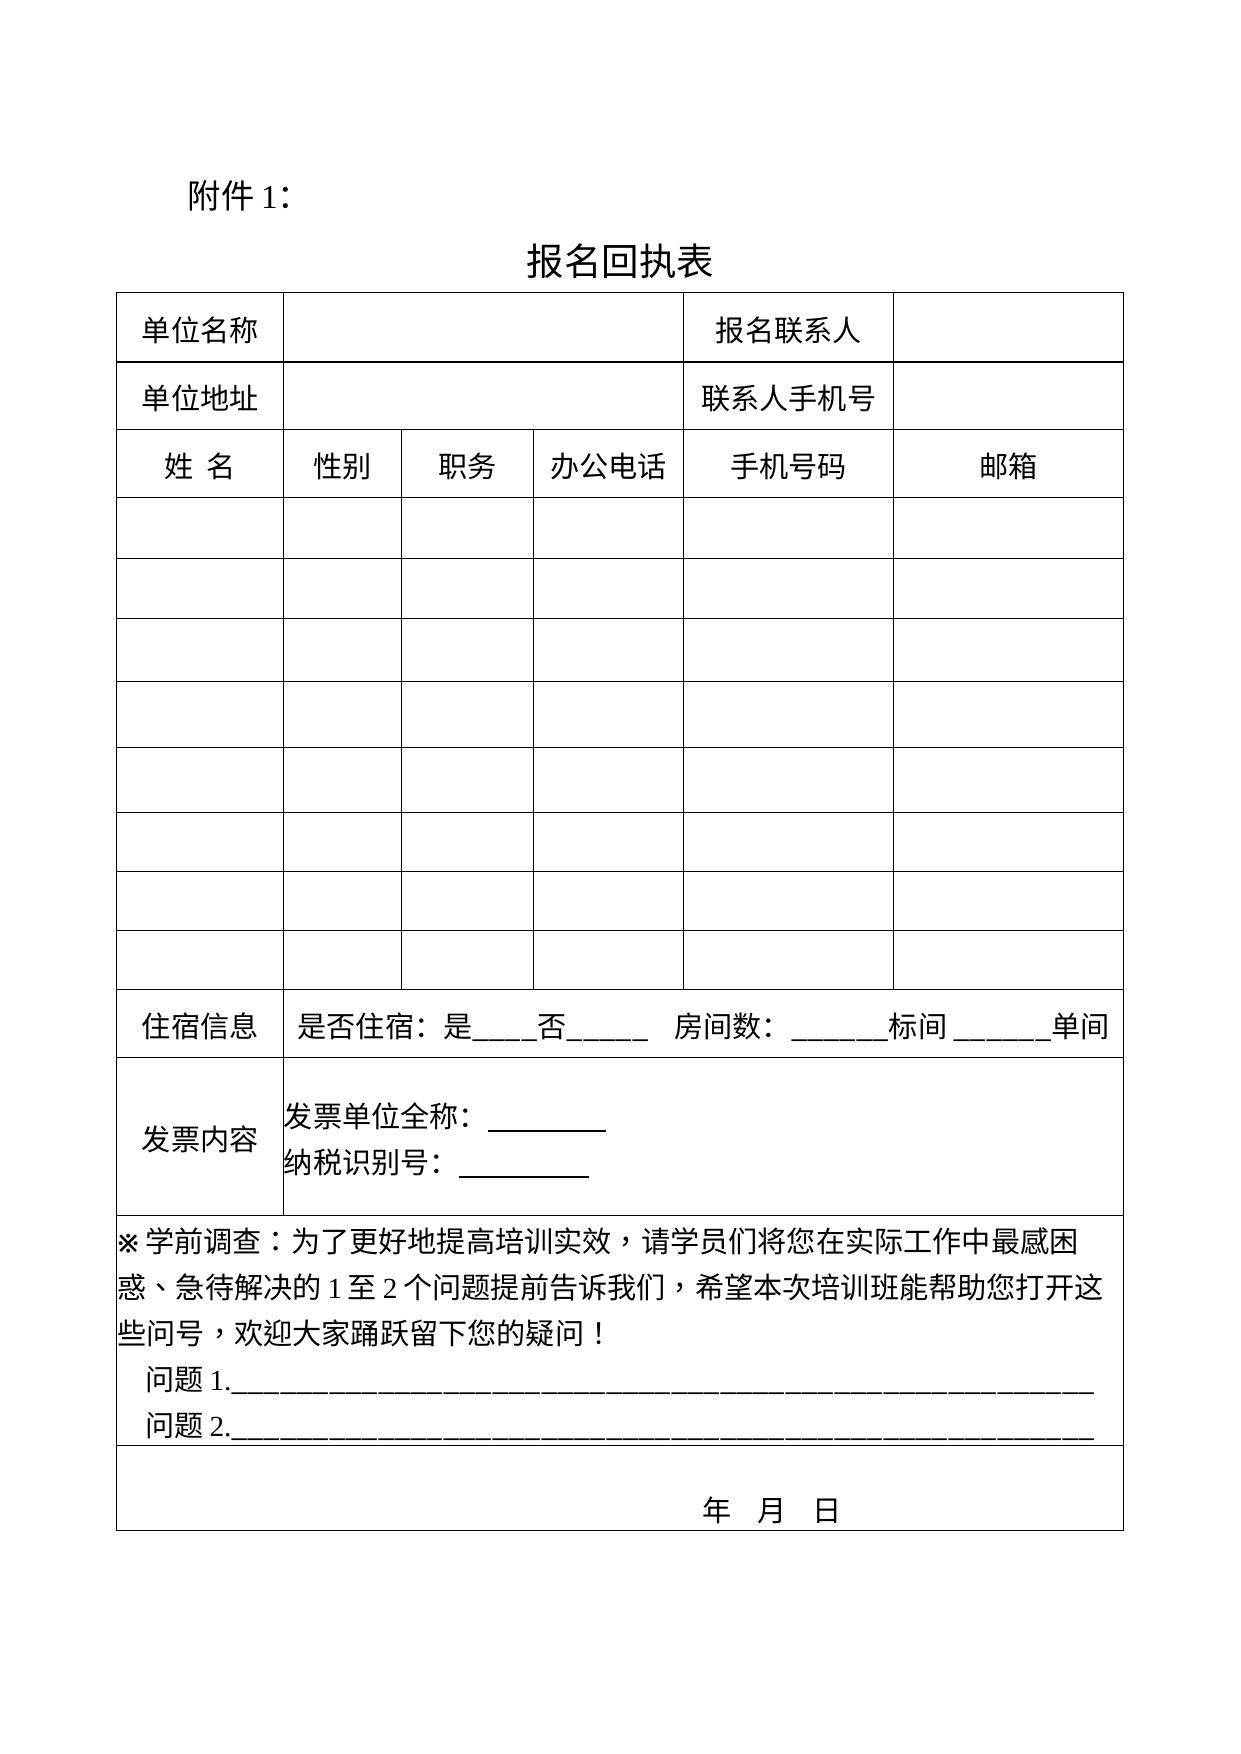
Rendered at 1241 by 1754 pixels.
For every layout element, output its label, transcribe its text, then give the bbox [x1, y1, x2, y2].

table_cell [117, 682, 283, 747]
table_cell [684, 682, 893, 747]
table_cell [284, 813, 401, 871]
table_cell [402, 813, 533, 871]
table_cell 住宿信息 [117, 990, 283, 1057]
table_cell [894, 619, 1123, 681]
table_cell [684, 619, 893, 681]
table_cell 职务 [402, 430, 533, 497]
table_cell [284, 931, 401, 989]
table_header [284, 293, 683, 361]
table_cell [402, 872, 533, 930]
table_cell 姓 名 [117, 430, 283, 497]
table_cell [402, 682, 533, 747]
table_cell [894, 498, 1123, 558]
table_cell 办公电话 [534, 430, 683, 497]
table_cell [894, 682, 1123, 747]
table_cell [684, 498, 893, 558]
table_cell [534, 813, 683, 871]
table_header 报名联系人 [684, 293, 893, 361]
table_cell [534, 872, 683, 930]
table_cell [117, 619, 283, 681]
table_cell [894, 813, 1123, 871]
table_cell [534, 619, 683, 681]
table_cell [117, 559, 283, 618]
table_cell [534, 559, 683, 618]
table_cell [684, 559, 893, 618]
table_cell [894, 363, 1123, 429]
table_header [894, 293, 1123, 361]
table_cell [284, 619, 401, 681]
table_cell 联系人手机号 [684, 363, 893, 429]
table_cell [402, 931, 533, 989]
table_cell [284, 748, 401, 812]
table_cell [117, 813, 283, 871]
table_cell 手机号码 [684, 430, 893, 497]
table_cell 发票单位全称： 纳税识别号： [284, 1058, 1123, 1215]
table_cell [117, 931, 283, 989]
table_cell [284, 682, 401, 747]
table_header 单位名称 [117, 293, 283, 361]
table_cell [402, 619, 533, 681]
table_cell [534, 498, 683, 558]
table_cell [534, 682, 683, 747]
table_cell [684, 813, 893, 871]
table_cell [402, 559, 533, 618]
table_cell [684, 931, 893, 989]
table_cell 是否住宿：是____否_____ 房间数：______标间 ______单间 [284, 990, 1123, 1057]
table_cell [534, 931, 683, 989]
table_cell [402, 748, 533, 812]
table_cell 邮箱 [894, 430, 1123, 497]
table_cell [684, 748, 893, 812]
table_cell 单位地址 [117, 363, 283, 429]
table_cell 性别 [284, 430, 401, 497]
table_cell [894, 872, 1123, 930]
table_cell [894, 931, 1123, 989]
table_cell [284, 872, 401, 930]
table_cell [117, 872, 283, 930]
table_cell [894, 748, 1123, 812]
table_cell ※ 学前调查：为了更好地提高培训实效，请学员们将您在实际工作中最感困惑、急待解决的1至2个问题提前告诉我们，希望本次培训班能帮助您打开这些问号，欢迎大家踊跃留下您的疑问！ 问题1._____________________________________________________ 问题2._____________________________________________________ [117, 1216, 1123, 1445]
text 报名回执表 [187, 227, 1053, 292]
table_cell [894, 559, 1123, 618]
table_cell [534, 748, 683, 812]
text 附件1： [187, 162, 1053, 227]
table_cell 年 月 日 [117, 1446, 1123, 1530]
table_cell [284, 559, 401, 618]
table_cell [284, 498, 401, 558]
table_cell [117, 498, 283, 558]
table_cell [117, 748, 283, 812]
table_cell 发票内容 [117, 1058, 283, 1215]
table_cell [684, 872, 893, 930]
table_cell [402, 498, 533, 558]
table_cell [284, 363, 683, 429]
